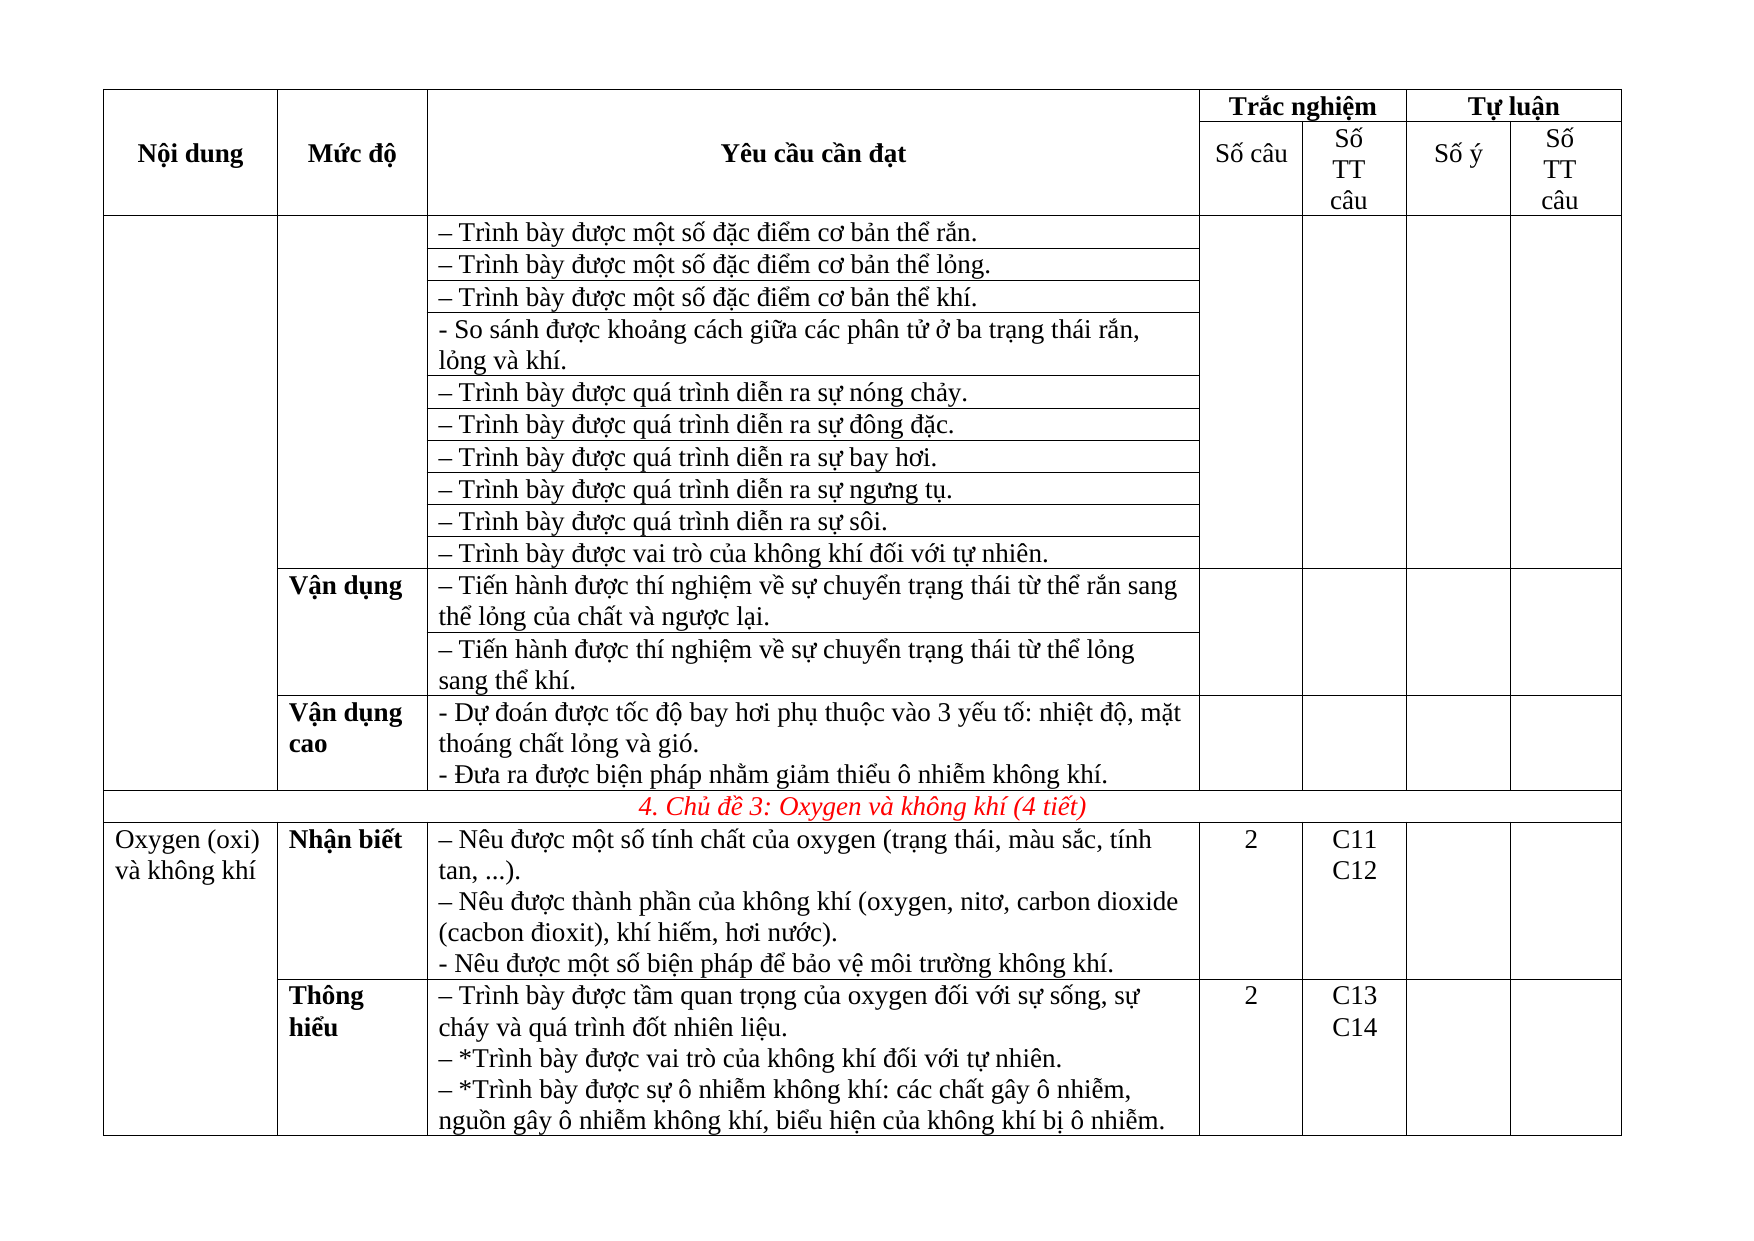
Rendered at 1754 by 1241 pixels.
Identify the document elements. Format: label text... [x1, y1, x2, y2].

table_header Yêu cầu cần đạt [428, 90, 1199, 215]
table_cell – Tiến hành được thí nghiệm về sự chuyển trạng thái từ thể lỏng sang thể khí. [428, 633, 1199, 695]
table_cell Vận dụng [278, 569, 427, 695]
table_cell – Trình bày được quá trình diễn ra sự nóng chảy. [428, 376, 1199, 407]
table_cell Số ý [1407, 122, 1510, 215]
table_cell – Trình bày được một số đặc điểm cơ bản thể rắn. [428, 216, 1199, 247]
table_cell – Nêu được một số tính chất của oxygen (trạng thái, màu sắc, tính tan, ...). – Nêu được thành phần của không khí (oxygen, nitơ, carbon dioxide (cacbon đioxit), khí hiếm, hơi nước). - Nêu được một số biện pháp để bảo vệ môi trường không khí. [428, 823, 1199, 978]
table_header Nội dung [104, 90, 277, 215]
table_cell [1303, 216, 1406, 568]
table_cell - Dự đoán được tốc độ bay hơi phụ thuộc vào 3 yếu tố: nhiệt độ, mặt thoáng chất lỏng và gió. - Đưa ra được biện pháp nhằm giảm thiểu ô nhiễm không khí. [428, 696, 1199, 789]
table_cell – Trình bày được một số đặc điểm cơ bản thể khí. [428, 281, 1199, 312]
table_header Tự luận [1407, 90, 1621, 121]
table_cell [1511, 696, 1621, 789]
table_cell Số câu [1200, 122, 1302, 215]
table_cell [1200, 216, 1302, 568]
table_cell [1303, 696, 1406, 789]
table_cell 4. Chủ đề 3: Oxygen và không khí (4 tiết) [104, 791, 1621, 822]
table_cell [1200, 696, 1302, 789]
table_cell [428, 980, 1199, 1135]
table_cell [1407, 569, 1510, 695]
table_cell 2 [1200, 980, 1302, 1135]
table_cell – Trình bày được một số đặc điểm cơ bản thể lỏng. [428, 249, 1199, 280]
table_cell [1407, 980, 1510, 1135]
table_cell C13 C14 [1303, 980, 1406, 1135]
table_cell – Trình bày được quá trình diễn ra sự đông đặc. [428, 409, 1199, 439]
table_header Mức độ [278, 90, 427, 215]
table_cell Thông hiểu [278, 980, 427, 1135]
table_cell Số TT câu [1303, 122, 1406, 215]
table_cell Vận dụng cao [278, 696, 427, 789]
table_cell Nhận biết [278, 823, 427, 978]
table_cell – Trình bày được quá trình diễn ra sự ngưng tụ. [428, 473, 1199, 504]
table_cell – Tiến hành được thí nghiệm về sự chuyển trạng thái từ thể rắn sang thể lỏng của chất và ngược lại. [428, 569, 1199, 632]
table_cell [1511, 980, 1621, 1135]
table_cell [1511, 216, 1621, 568]
table_cell [1407, 216, 1510, 568]
table_cell [1407, 823, 1510, 978]
table_cell – Trình bày được vai trò của không khí đối với tự nhiên. [428, 537, 1199, 568]
table_cell Oxygen (oxi) và không khí [104, 823, 277, 1135]
table_cell – Trình bày được quá trình diễn ra sự sôi. [428, 505, 1199, 536]
table_cell [1511, 569, 1621, 695]
table_cell – Trình bày được quá trình diễn ra sự bay hơi. [428, 441, 1199, 472]
table_cell C11 C12 [1303, 823, 1406, 978]
table_header Trắc nghiệm [1200, 90, 1406, 121]
table_cell [1511, 823, 1621, 978]
table_cell - So sánh được khoảng cách giữa các phân tử ở ba trạng thái rắn, lỏng và khí. [428, 313, 1199, 375]
table_cell Số TT câu [1511, 122, 1621, 215]
table_cell 2 [1200, 823, 1302, 978]
table_cell [1303, 569, 1406, 695]
table_cell [1200, 569, 1302, 695]
table_cell [1407, 696, 1510, 789]
